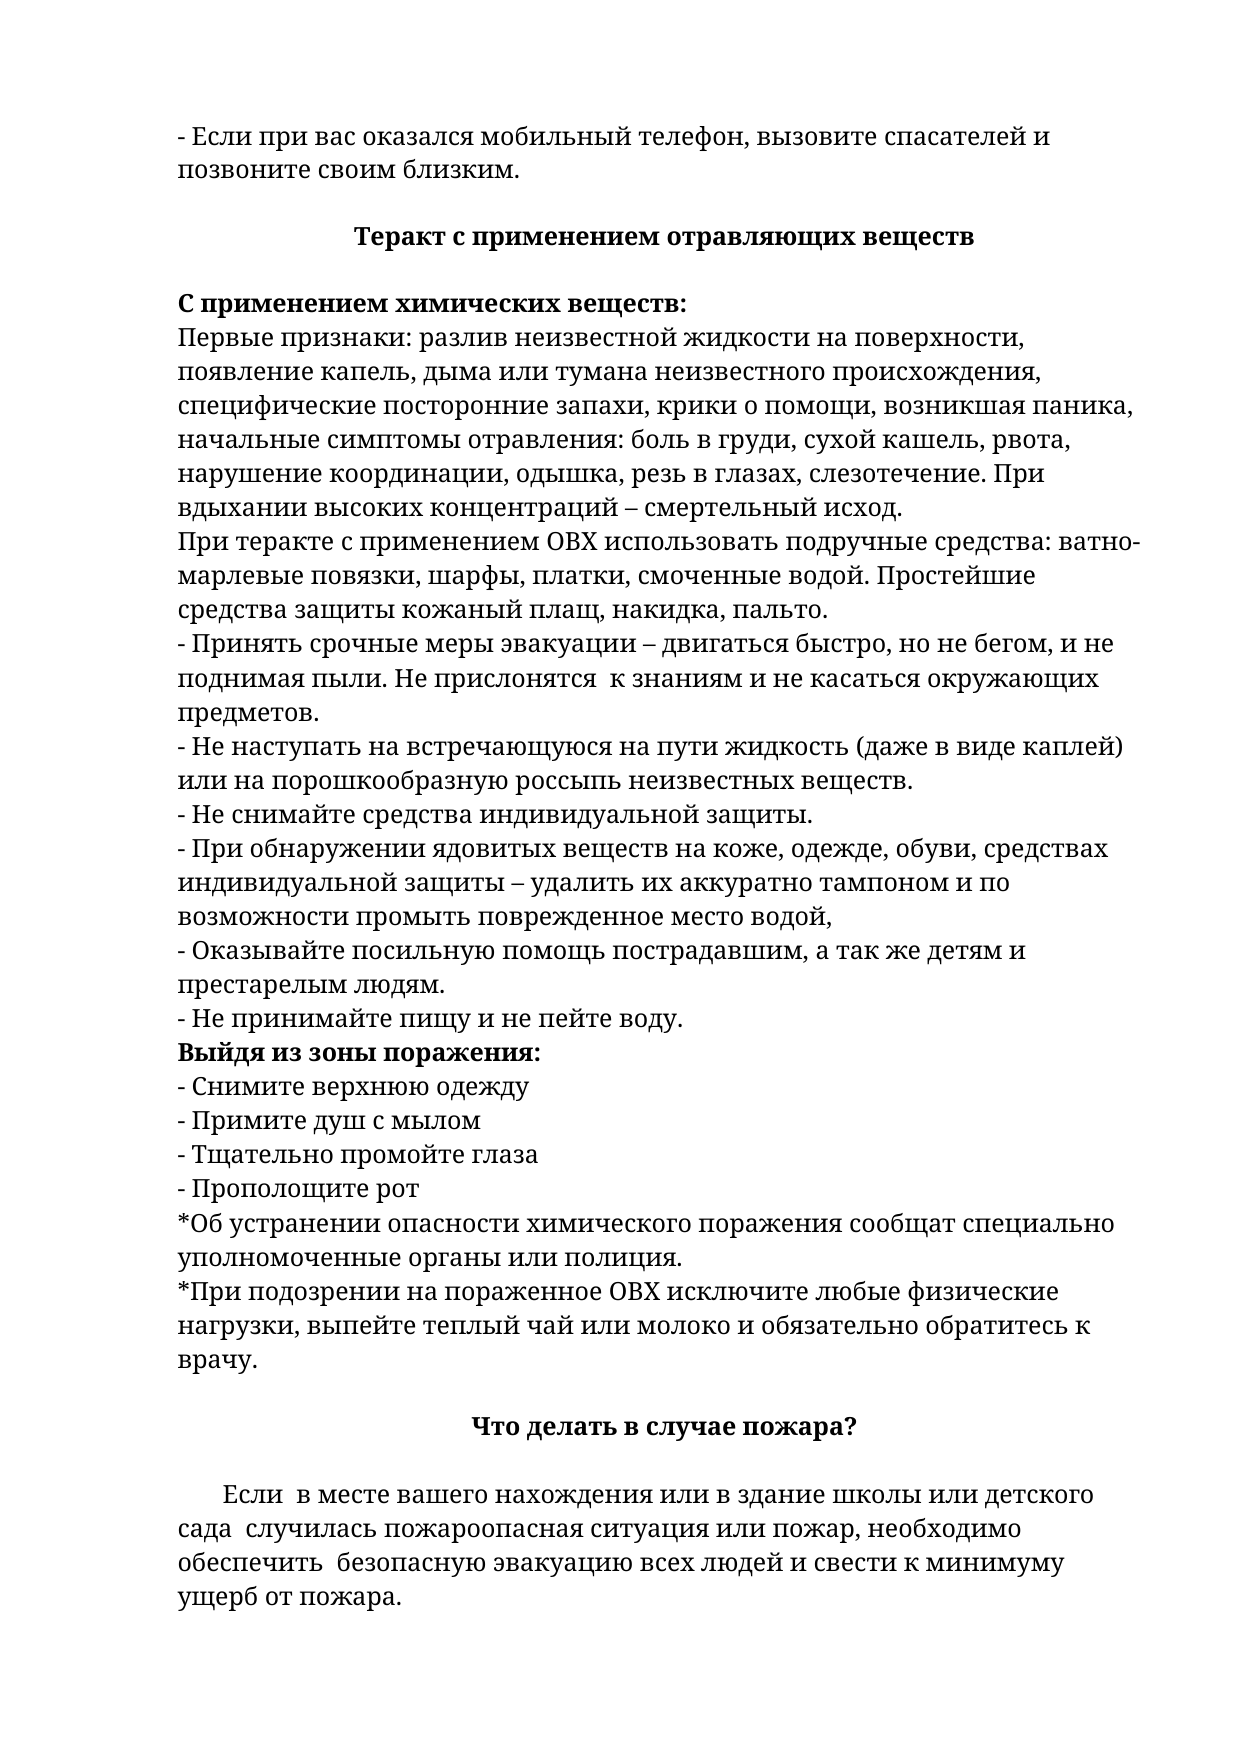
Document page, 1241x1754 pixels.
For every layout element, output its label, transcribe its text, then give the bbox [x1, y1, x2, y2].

text Теракт с применением отравляющих веществ [177, 219, 1152, 253]
text - При обнаружении ядовитых веществ на коже, одежде, обуви, средствах индивидуальной защиты – удалить их аккуратно тампоном и по возможности промыть поврежденное место водой, [177, 831, 1152, 933]
text - Если при вас оказался мобильный телефон, вызовите спасателей и позвоните своим близким. [177, 118, 1152, 186]
text - Примите душ с мылом [177, 1103, 1152, 1137]
text - Тщательно промойте глаза [177, 1137, 1152, 1171]
text Что делать в случае пожара? [177, 1408, 1152, 1442]
text *При подозрении на пораженное ОВХ исключите любые физические нагрузки, выпейте теплый чай или молоко и обязательно обратитесь к врачу. [177, 1273, 1152, 1376]
text *Об устранении опасности химического поражения сообщат специально уполномоченные органы или полиция. [177, 1205, 1152, 1273]
text С применением химических веществ: [177, 286, 1152, 319]
text - Оказывайте посильную помощь пострадавшим, а так же детям и престарелым людям. [177, 933, 1152, 1001]
text - Прополощите рот [177, 1171, 1152, 1205]
text - Принять срочные меры эвакуации – двигаться быстро, но не бегом, и не поднимая пыли. Не прислонятся к знаниям и не касаться окружающих предметов. [177, 626, 1152, 728]
text - Не снимайте средства индивидуальной защиты. [177, 796, 1152, 831]
text Первые признаки: разлив неизвестной жидкости на поверхности, появление капель, дыма или тумана неизвестного происхождения, специфические посторонние запахи, крики о помощи, возникшая паника, начальные симптомы отравления: боль в груди, сухой кашель, рвота, нарушение координации, одышка, резь в глазах, слезотечение. При вдыхании высоких концентраций – смертельный исход. [177, 319, 1152, 524]
text Если в месте вашего нахождения или в здание школы или детского сада случилась пожароопасная ситуация или пожар, необходимо обеспечить безопасную эвакуацию всех людей и свести к минимуму ущерб от пожара. [177, 1476, 1152, 1612]
text При теракте с применением ОВХ использовать подручные средства: ватно-марлевые повязки, шарфы, платки, смоченные водой. Простейшие средства защиты кожаный плащ, накидка, пальто. [177, 524, 1152, 626]
text Выйдя из зоны поражения: [177, 1035, 1152, 1069]
text - Не наступать на встречающуюся на пути жидкость (даже в виде каплей) или на порошкообразную россыпь неизвестных веществ. [177, 728, 1152, 796]
text - Не принимайте пищу и не пейте воду. [177, 1001, 1152, 1035]
text - Снимите верхнюю одежду [177, 1069, 1152, 1103]
